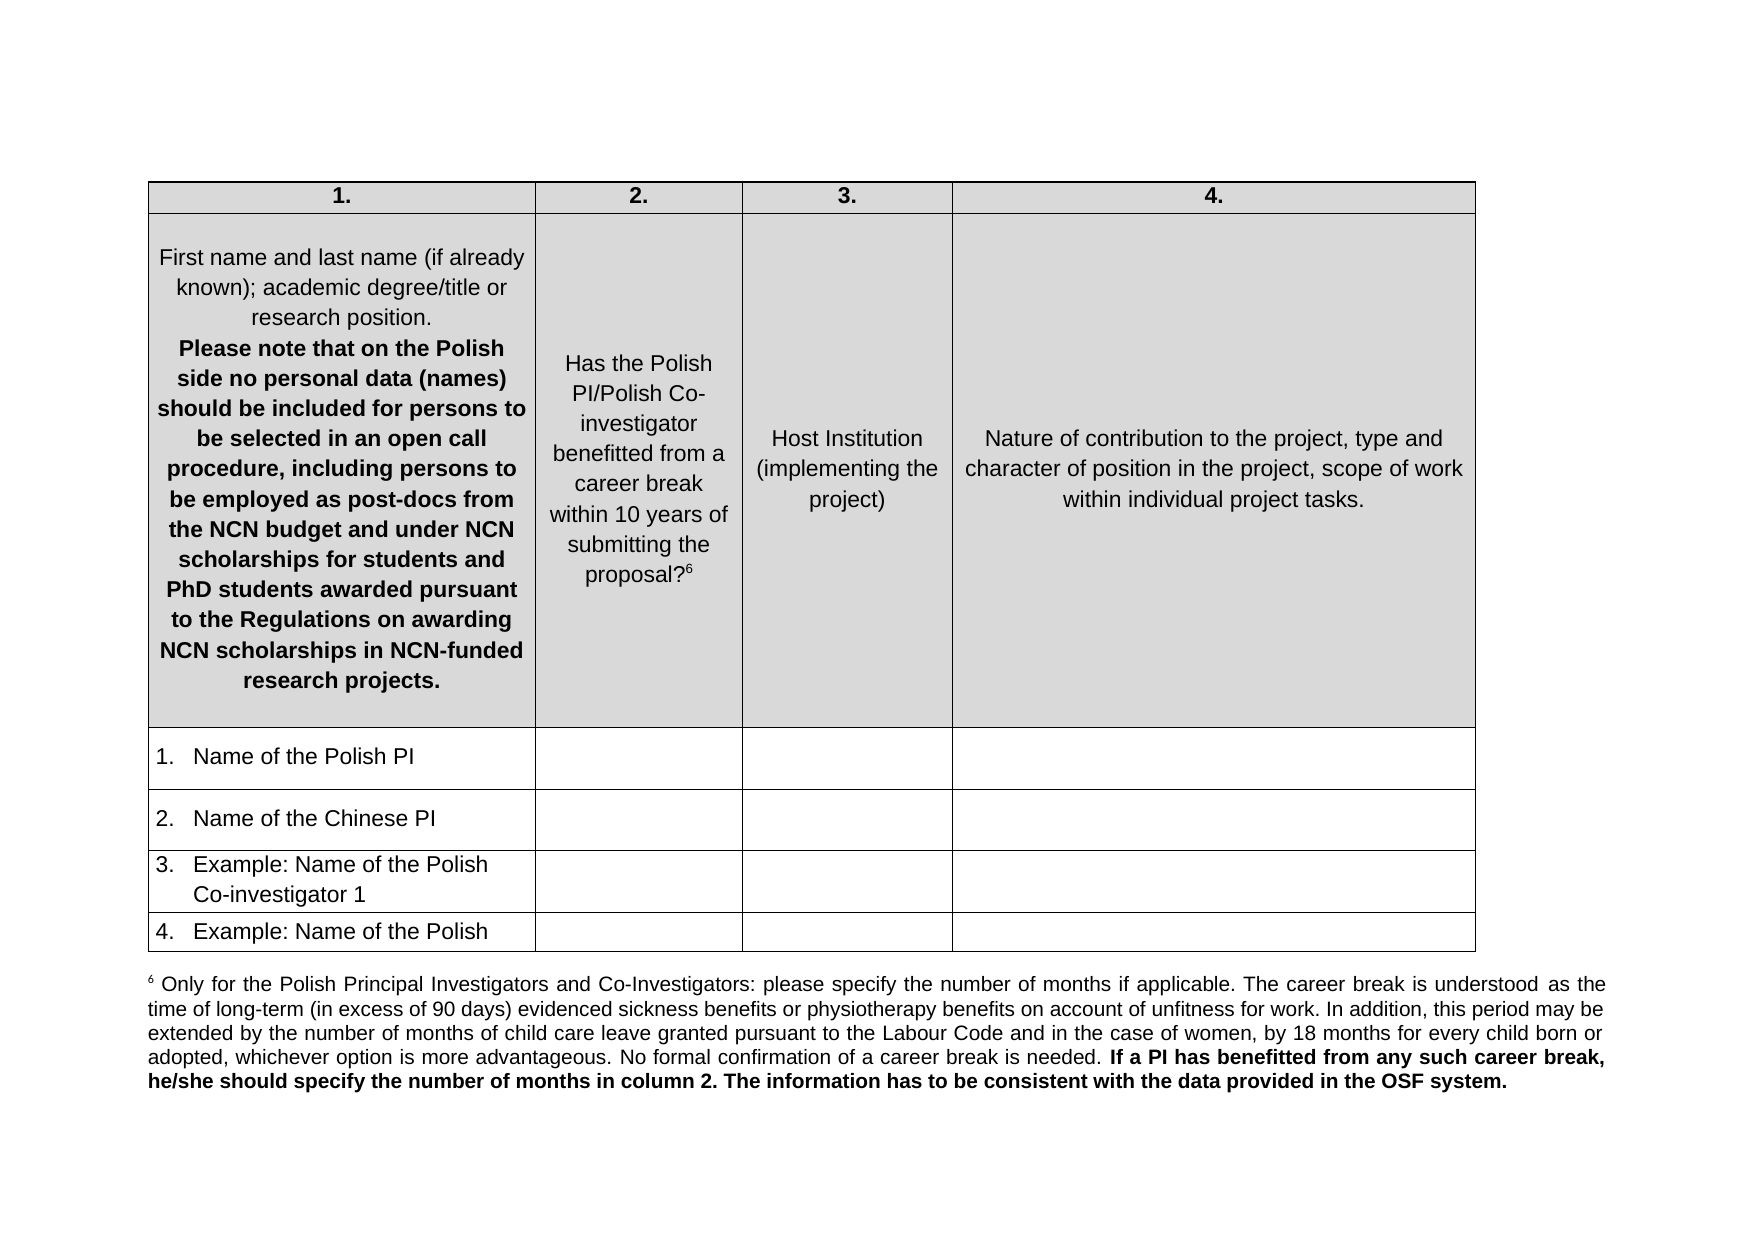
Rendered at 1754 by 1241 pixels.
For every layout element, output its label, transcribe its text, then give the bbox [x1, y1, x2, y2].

table_cell Name of the Polish PI [149, 728, 535, 789]
table_header 1. [149, 183, 535, 213]
table_cell First name and last name (if already known); academic degree/title or research position. Please note that on the Polish side no personal data (names) should be included for persons to be selected in an open call procedure, including persons to be employed as post-docs from the NCN budget and under NCN scholarships for students and PhD students awarded pursuant to the Regulations on awarding NCN scholarships in NCN-funded research projects. [149, 214, 535, 727]
table_cell [743, 728, 952, 789]
table_cell [953, 851, 1475, 912]
table_header 2. [536, 183, 742, 213]
table_cell [536, 790, 742, 850]
table_cell [536, 851, 742, 912]
table_cell [536, 913, 742, 951]
table_cell [953, 790, 1475, 850]
table_cell Nature of contribution to the project, type and character of position in the project, scope of work within individual project tasks. [953, 214, 1475, 727]
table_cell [149, 913, 535, 951]
table_cell [953, 728, 1475, 789]
table_cell [743, 913, 952, 951]
table_cell [953, 913, 1475, 951]
table_header 3. [743, 183, 952, 213]
table_cell [743, 851, 952, 912]
table_cell Example: Name of the Polish Co-investigator 1 [149, 851, 535, 912]
table_header 4. [953, 183, 1475, 213]
table_cell Name of the Chinese PI [149, 790, 535, 850]
table_cell Has the Polish PI/Polish Co-investigator benefitted from a career break within 10 years of submitting the proposal? [536, 214, 742, 727]
table_cell [743, 790, 952, 850]
table_cell Host Institution (implementing the project) [743, 214, 952, 727]
table_cell [536, 728, 742, 789]
